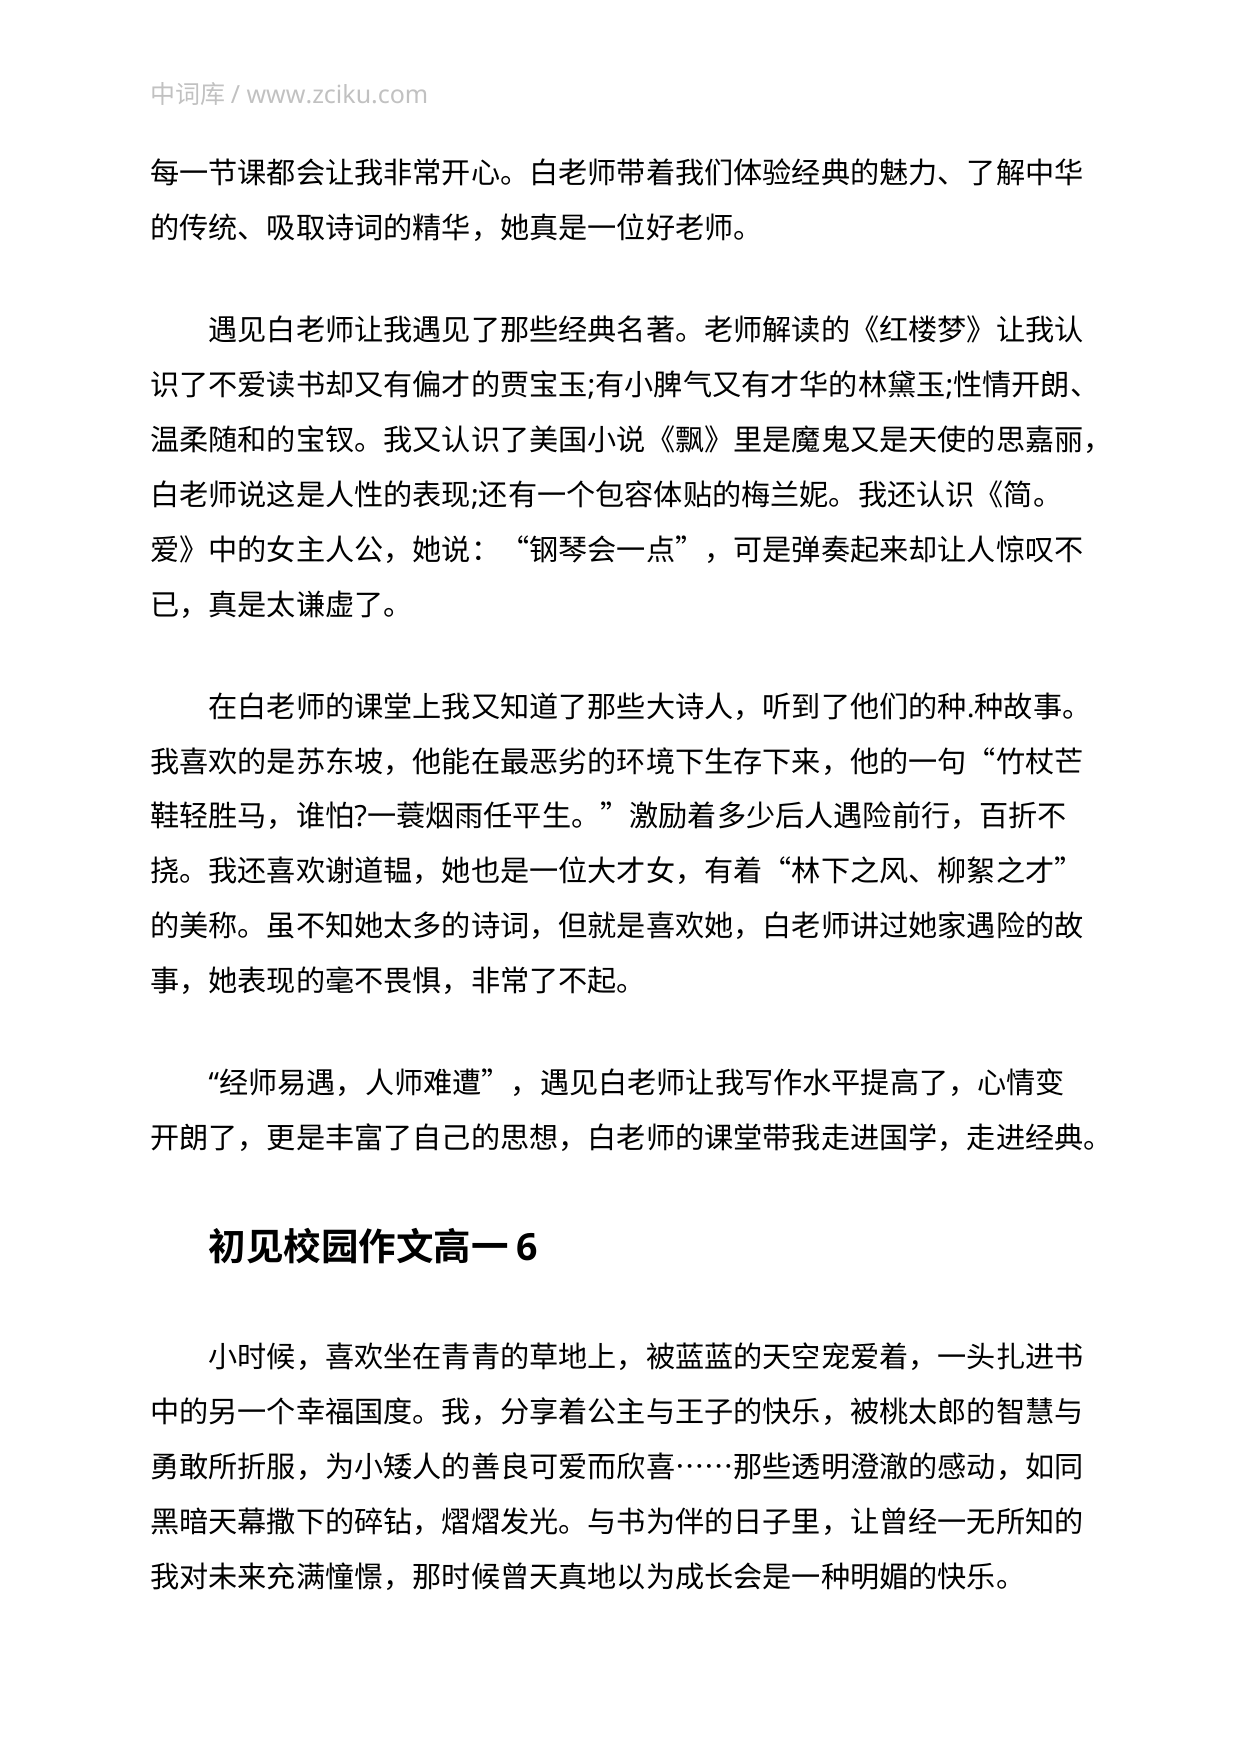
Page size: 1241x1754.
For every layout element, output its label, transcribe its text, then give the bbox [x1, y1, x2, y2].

text 初见校园作文高一6 [150, 1216, 1090, 1271]
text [150, 150, 1090, 247]
text 小时候，喜欢坐在青青的草地上，被蓝蓝的天空宠爱着，一头扎进书中的另一个幸福国度。我，分享着公主与王子的快乐，被桃太郎的智慧与勇敢所折服，为小矮人的善良可爱而欣喜……那些透明澄澈的感动，如同黑暗天幕撒下的碎钻，熠熠发光。与书为伴的日子里，让曾经一无所知的我对未来充满憧憬，那时候曾天真地以为成长会是一种明媚的快乐。 [150, 1334, 1090, 1596]
text 遇见白老师让我遇见了那些经典名著。老师解读的《红楼梦》让我认识了不爱读书却又有偏才的贾宝玉;有小脾气又有才华的林黛玉;性情开朗、温柔随和的宝钗。我又认识了美国小说《飘》里是魔鬼又是天使的思嘉丽，白老师说这是人性的表现;还有一个包容体贴的梅兰妮。我还认识《简。爱》中的女主人公，她说：“钢琴会一点”，可是弹奏起来却让人惊叹不已，真是太谦虚了。 [150, 307, 1090, 624]
text “经师易遇，人师难遭”，遇见白老师让我写作水平提高了，心情变开朗了，更是丰富了自己的思想，白老师的课堂带我走进国学，走进经典。 [150, 1059, 1090, 1157]
text 在白老师的课堂上我又知道了那些大诗人，听到了他们的种.种故事。我喜欢的是苏东坡，他能在最恶劣的环境下生存下来，他的一句“竹杖芒鞋轻胜马，谁怕?一蓑烟雨任平生。”激励着多少后人遇险前行，百折不挠。我还喜欢谢道韫，她也是一位大才女，有着“林下之风、柳絮之才”的美称。虽不知她太多的诗词，但就是喜欢她，白老师讲过她家遇险的故事，她表现的毫不畏惧，非常了不起。 [150, 683, 1090, 1000]
